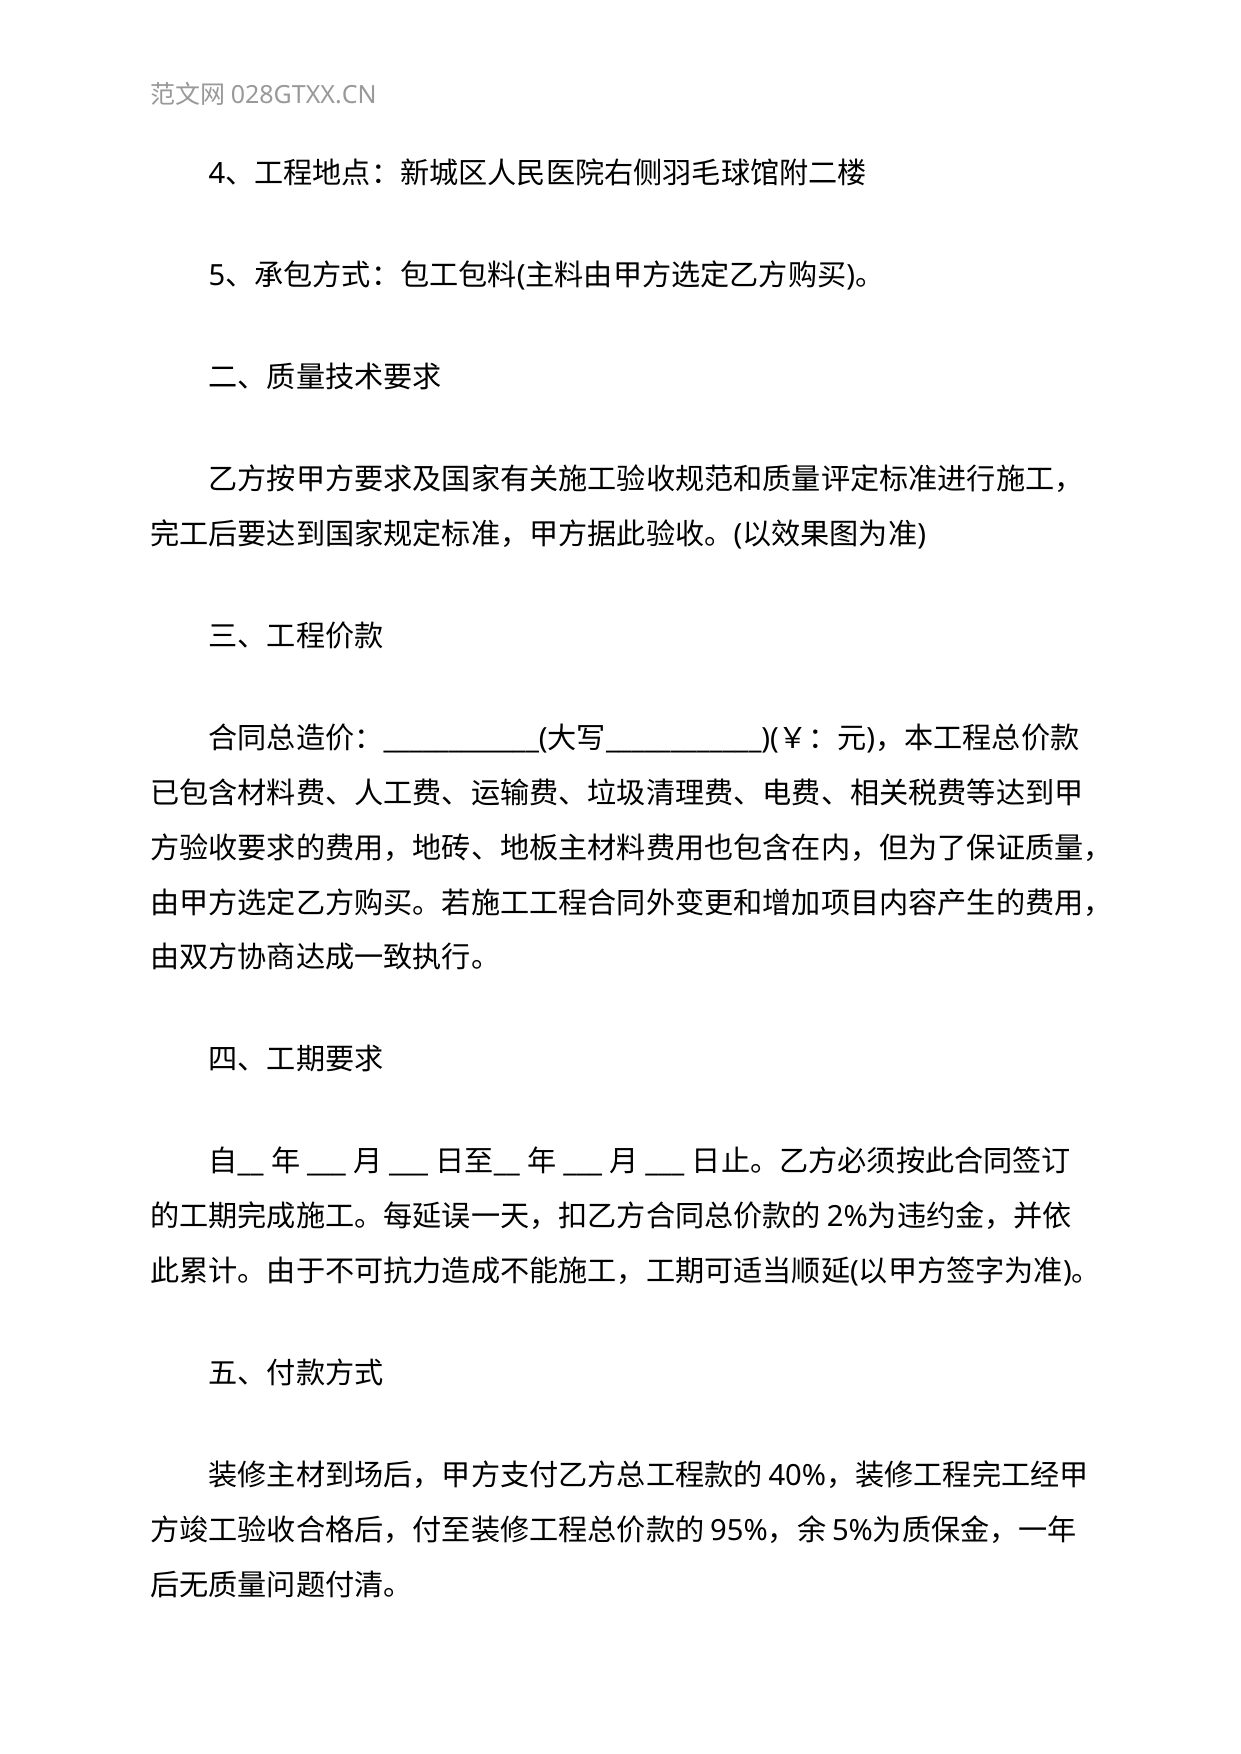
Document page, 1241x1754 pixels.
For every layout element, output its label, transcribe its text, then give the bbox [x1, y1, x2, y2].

text 四、工期要求 [150, 1036, 1090, 1078]
text 二、质量技术要求 [150, 354, 1090, 396]
text 5、承包方式：包工包料(主料由甲方选定乙方购买)。 [150, 252, 1090, 294]
text 三、工程价款 [150, 613, 1090, 655]
text 五、付款方式 [150, 1349, 1090, 1392]
text 装修主材到场后，甲方支付乙方总工程款的40%，装修工程完工经甲方竣工验收合格后，付至装修工程总价款的95%，余5%为质保金，一年后无质量问题付清。 [150, 1451, 1090, 1604]
text 4、工程地点：新城区人民医院右侧羽毛球馆附二楼 [150, 150, 1090, 192]
text 合同总造价：____________(大写____________)(￥：元)，本工程总价款已包含材料费、人工费、运输费、垃圾清理费、电费、相关税费等达到甲方验收要求的费用，地砖、地板主材料费用也包含在内，但为了保证质量，由甲方选定乙方购买。若施工工程合同外变更和增加项目内容产生的费用，由双方协商达成一致执行。 [150, 714, 1090, 976]
text 乙方按甲方要求及国家有关施工验收规范和质量评定标准进行施工，完工后要达到国家规定标准，甲方据此验收。(以效果图为准) [150, 456, 1090, 553]
text 自__ 年 ___ 月 ___ 日至__ 年 ___ 月 ___ 日止。乙方必须按此合同签订的工期完成施工。每延误一天，扣乙方合同总价款的2%为违约金，并依此累计。由于不可抗力造成不能施工，工期可适当顺延(以甲方签字为准)。 [150, 1138, 1090, 1290]
